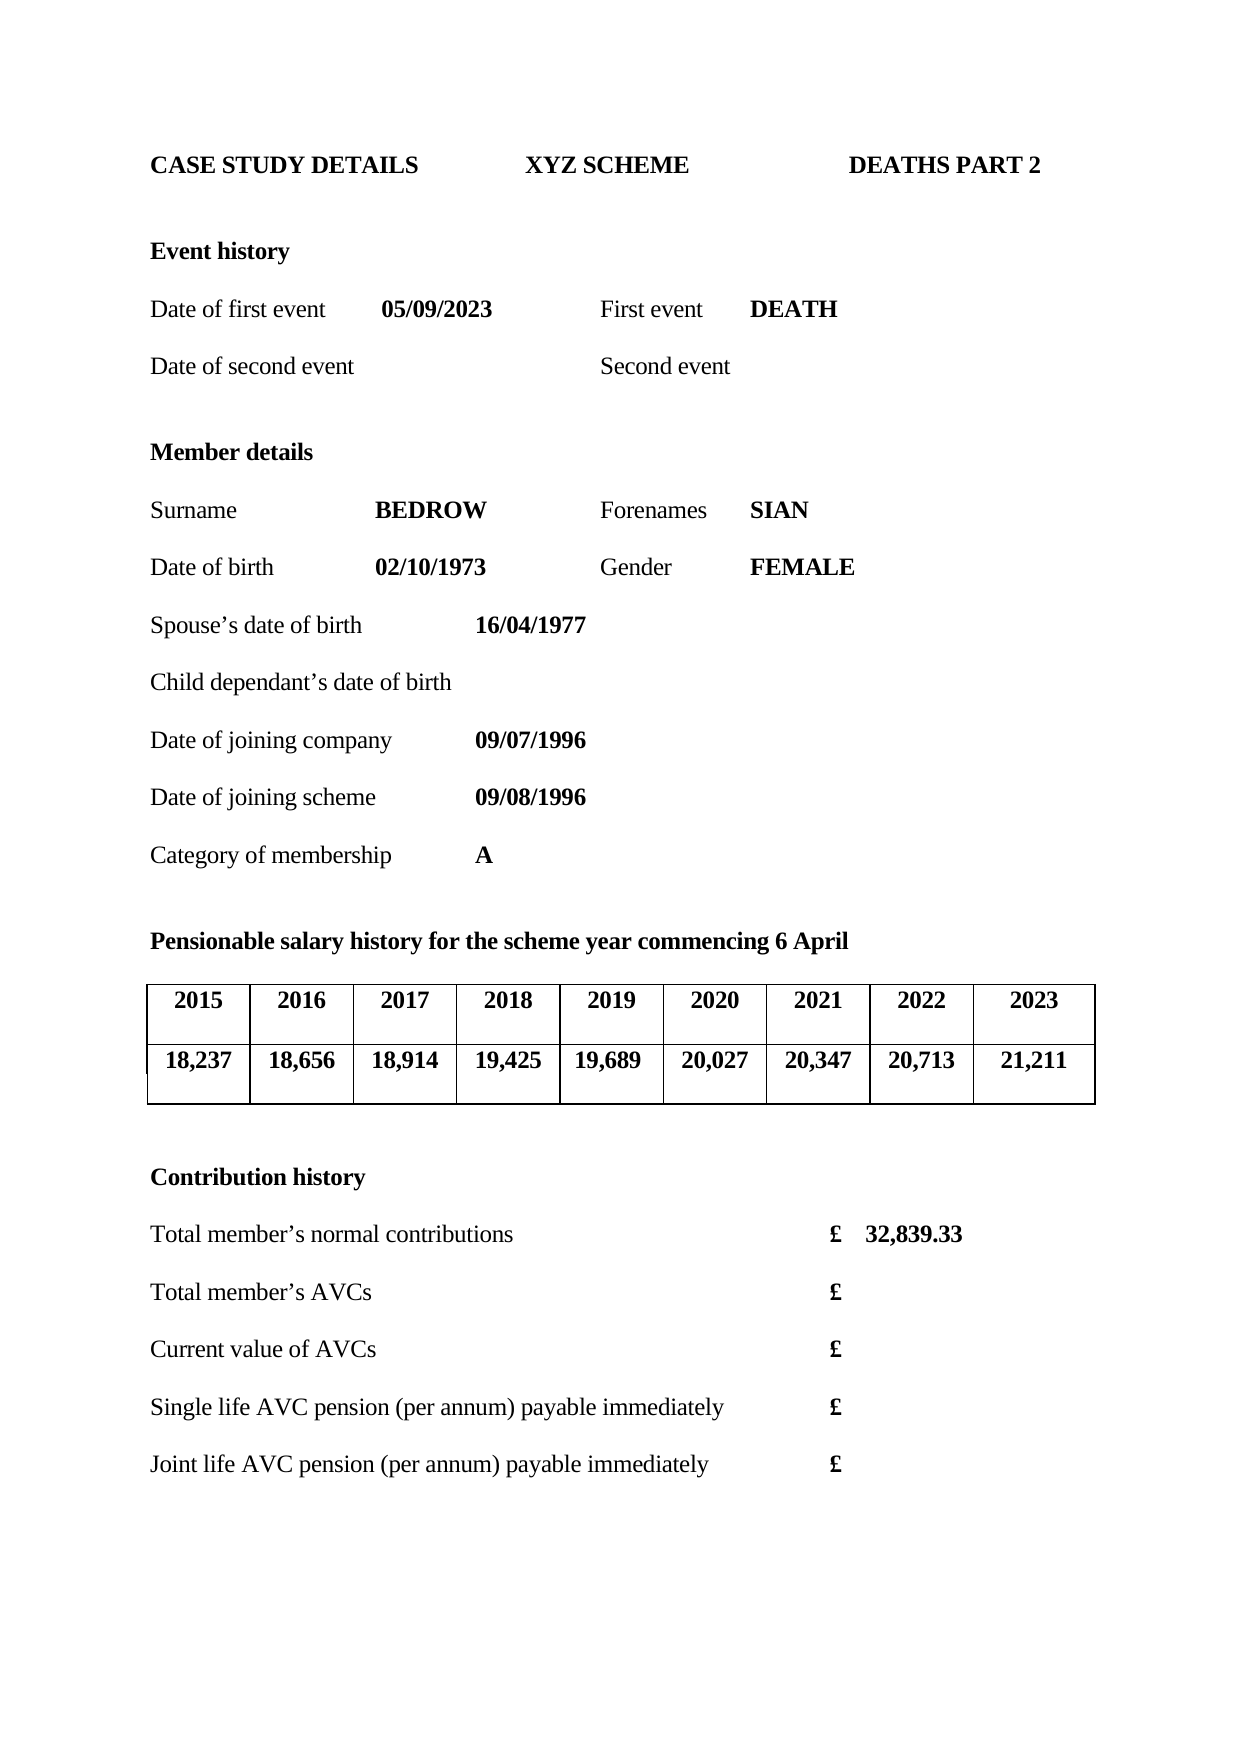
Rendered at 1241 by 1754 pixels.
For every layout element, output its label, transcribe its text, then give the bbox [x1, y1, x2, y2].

table_cell [148, 1074, 249, 1103]
table_cell [457, 1074, 559, 1103]
text Contribution history [150, 1162, 1090, 1190]
table_header 2022 [871, 985, 973, 1014]
table_cell [561, 1014, 663, 1043]
table_cell 20,027 [664, 1045, 766, 1074]
text Child dependant’s date of birth [150, 667, 1090, 696]
table_header 2021 [767, 985, 869, 1014]
table_header 2023 [974, 985, 1094, 1014]
text Total member’s AVCs £ [150, 1277, 1090, 1305]
table_cell 20,347 [767, 1045, 869, 1074]
table_cell [871, 1074, 973, 1103]
text Total member’s normal contributions £ 32,839.33 [150, 1219, 1090, 1248]
table_header 2020 [664, 985, 766, 1014]
text Spouse’s date of birth 16/04/1977 [150, 610, 1090, 639]
table_cell [251, 1074, 353, 1103]
table_cell [767, 1014, 869, 1043]
text Member details [150, 437, 1090, 466]
table_cell 18,914 [354, 1045, 456, 1074]
table_cell [354, 1014, 456, 1043]
table_cell [561, 1074, 663, 1103]
text cASE STUDY DETAILS XYZ SCHEME DEATHS PART 2 [150, 150, 1090, 179]
text Date of joining scheme 09/08/1996 [150, 782, 1090, 811]
text Current value of AVCs £ [150, 1334, 1090, 1363]
table_header 2019 [561, 985, 663, 1014]
text Date of second event Second event [150, 351, 1090, 380]
table_cell [664, 1074, 766, 1103]
table_cell [974, 1014, 1094, 1043]
table_cell 19,425 [457, 1045, 559, 1074]
table_cell [871, 1014, 973, 1043]
table_cell [974, 1074, 1094, 1103]
table_cell 21,211 [974, 1045, 1094, 1074]
table_cell 19,689 [561, 1045, 663, 1074]
table_cell 18,656 [251, 1045, 353, 1074]
table_cell 20,713 [871, 1045, 973, 1074]
table_cell [457, 1014, 559, 1043]
text Category of membership A [150, 840, 1090, 869]
text Surname BEDROW Forenames SIAN [150, 495, 1090, 524]
table_header 2015 [148, 985, 249, 1014]
text Date of joining company 09/07/1996 [150, 725, 1090, 754]
table_header 2018 [457, 985, 559, 1014]
text Single life AVC pension (per annum) payable immediately £ [150, 1392, 1090, 1420]
table_cell [251, 1014, 353, 1043]
text Event history [150, 236, 1090, 265]
table_cell [354, 1074, 456, 1103]
table_cell [767, 1074, 869, 1103]
table_cell [664, 1014, 766, 1043]
text Pensionable salary history for the scheme year commencing 6 April [150, 926, 1090, 955]
text Joint life AVC pension (per annum) payable immediately £ [150, 1449, 1090, 1478]
text Date of first event 05/09/2023 First event DEATH [150, 294, 1090, 322]
table_header 2017 [354, 985, 456, 1014]
table_cell [148, 1014, 249, 1043]
table_cell 18,237 [148, 1045, 249, 1074]
table_header 2016 [251, 985, 353, 1014]
text Date of birth 02/10/1973 Gender FEMALE [150, 552, 1090, 581]
